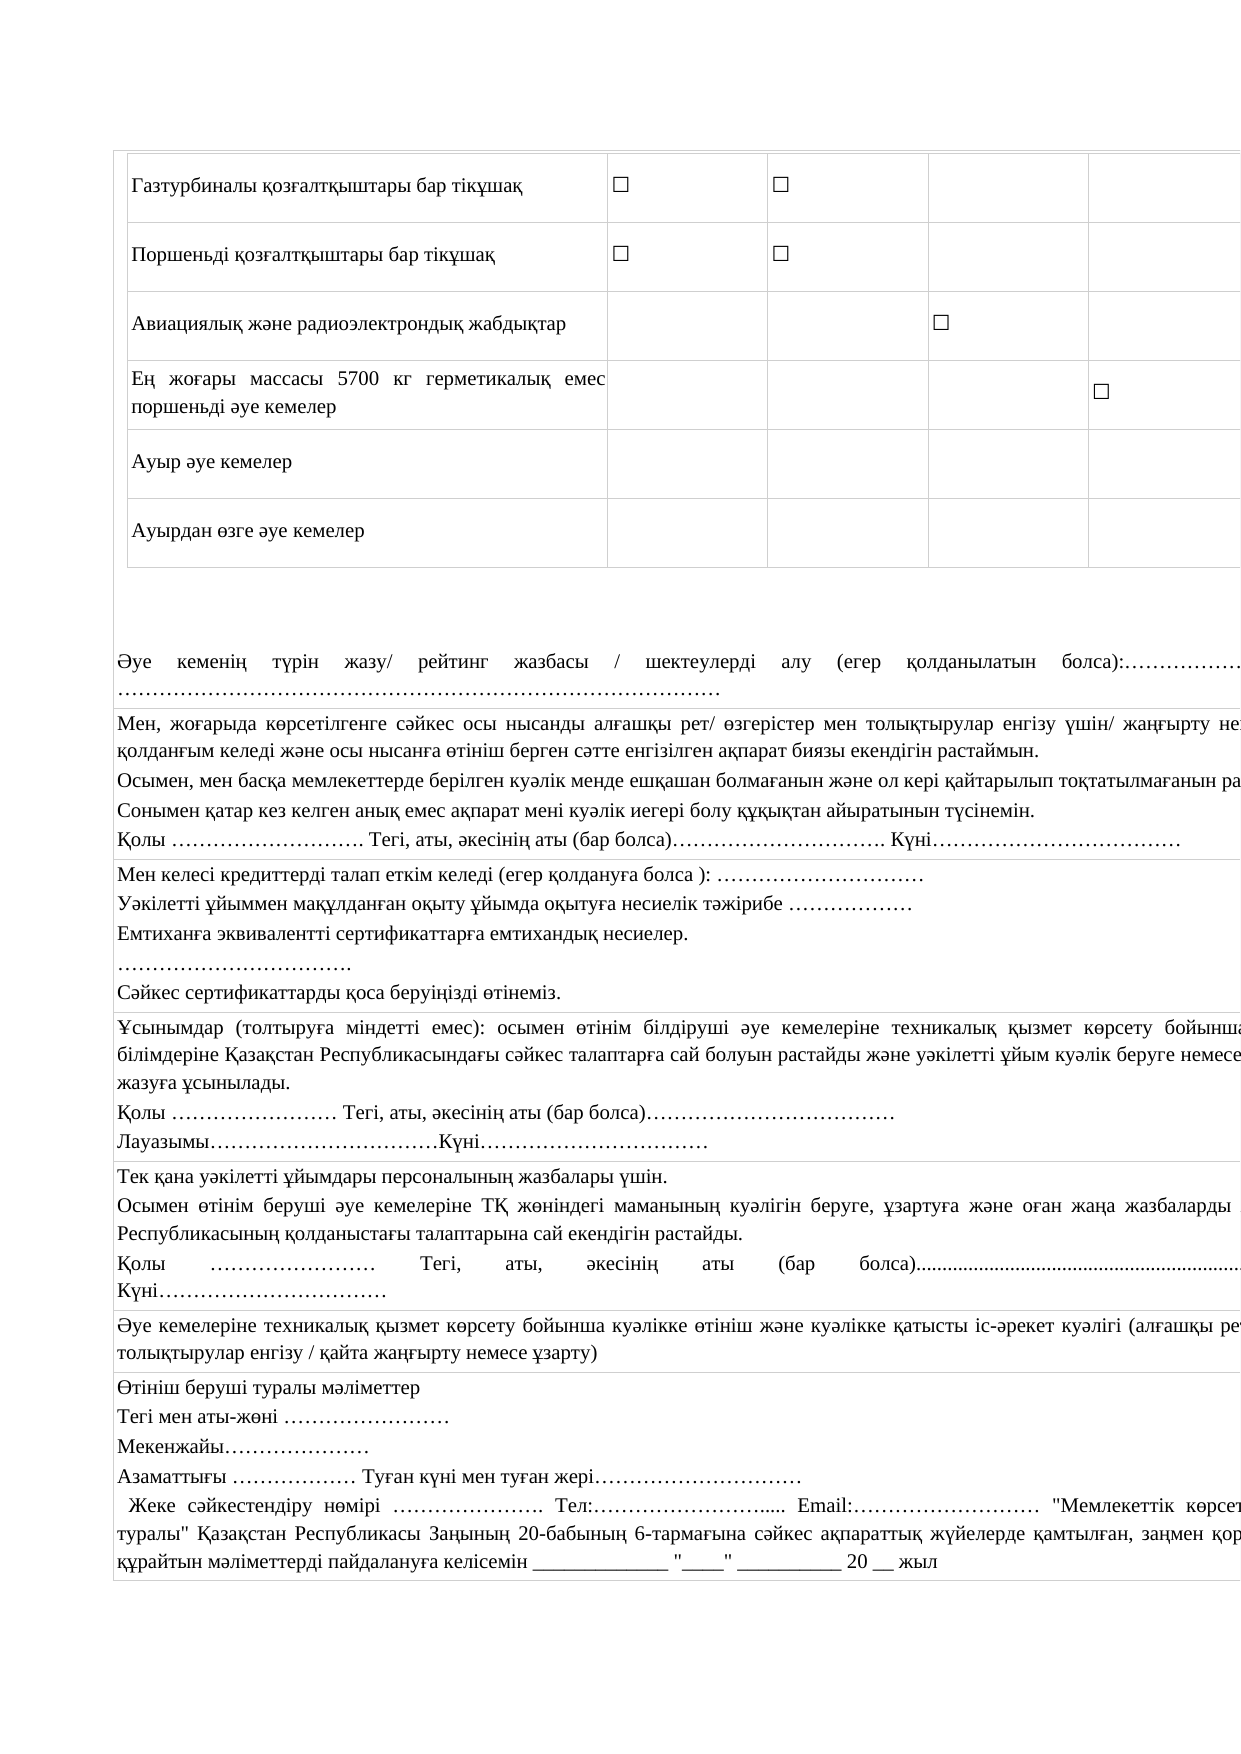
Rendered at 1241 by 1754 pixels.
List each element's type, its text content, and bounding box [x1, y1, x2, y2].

table_cell Мен, жоғарыда көрсетілгенге сәйкес осы нысанды алғашқы рет/ өзгерістер мен толықтырулар енгізу үшін/ жаңғырту немесе ұзарту үшін қолданғым келеді және осы нысанға өтініш берген сәтте енгізілген ақпарат биязы екендігін растаймын. Осымен, мен басқа мемлекеттерде берілген куәлік менде ешқашан болмағанын және ол кері қайтарылып тоқтатылмағанын растаймын. Сонымен қатар кез келген анық емес ақпарат мені куәлік иегері болу құқықтан айыратынын түсінемін. Қолы ………………………. Тегі, аты, әкесінің аты (бар болса)…………………………. Күні……………………………… [114, 709, 1240, 859]
table_cell Ұсынымдар (толтыруға міндетті емес): осымен өтінім білдіруші әуе кемелеріне техникалық қызмет көрсету бойынша тәжірибесі мен білімдеріне Қазақстан Республикасындағы сәйкес талаптарға сай болуын растайды және уәкілетті ұйым куәлік беруге немесе оған жазбаларды жазуға ұсынылады. Қолы …………………… Тегі, аты, әкесінің аты (бар болса)……………………………… Лауазымы……………………………Күні…………………………… [114, 1013, 1240, 1161]
table_cell Әуе кемелеріне техникалық қызмет көрсету бойынша куәлікке өтініш және куәлікке қатысты іс-әрекет куәлігі (алғашқы рет/ өзгертулер мен толықтырулар енгізу / қайта жаңғырту немесе ұзарту) [114, 1311, 1240, 1372]
table_cell Әуе кеменің түрін жазу/ рейтинг жазбасы / шектеулерді алу (егер қолданылатын болса):………………………………….…………………………………………………………………………… [114, 151, 1240, 708]
table_cell Мен келесі кредиттерді талап еткім келеді (егер қолдануға болса ): ………………………… Уәкілетті ұйыммен мақұлданған оқыту ұйымда оқытуға несиелік тәжірибе ……………… Емтиханға эквивалентті сертификаттарға емтихандық несиелер. ……………………………. Сәйкес сертификаттарды қоса беруіңізді өтінеміз. [114, 860, 1240, 1012]
table_cell Тек қана уәкілетті ұйымдары персоналының жазбалары үшін. Осымен өтінім беруші әуе кемелеріне ТҚ жөніндегі маманының куәлігін беруге, ұзартуға және оған жаңа жазбаларды жазуға Қазақстан Республикасының қолданыстағы талаптарына сай екендігін растайды. Қолы …………………… Тегі, аты, әкесінің аты (бар болса)............................................................................................. Күні…………………………… [114, 1162, 1240, 1310]
